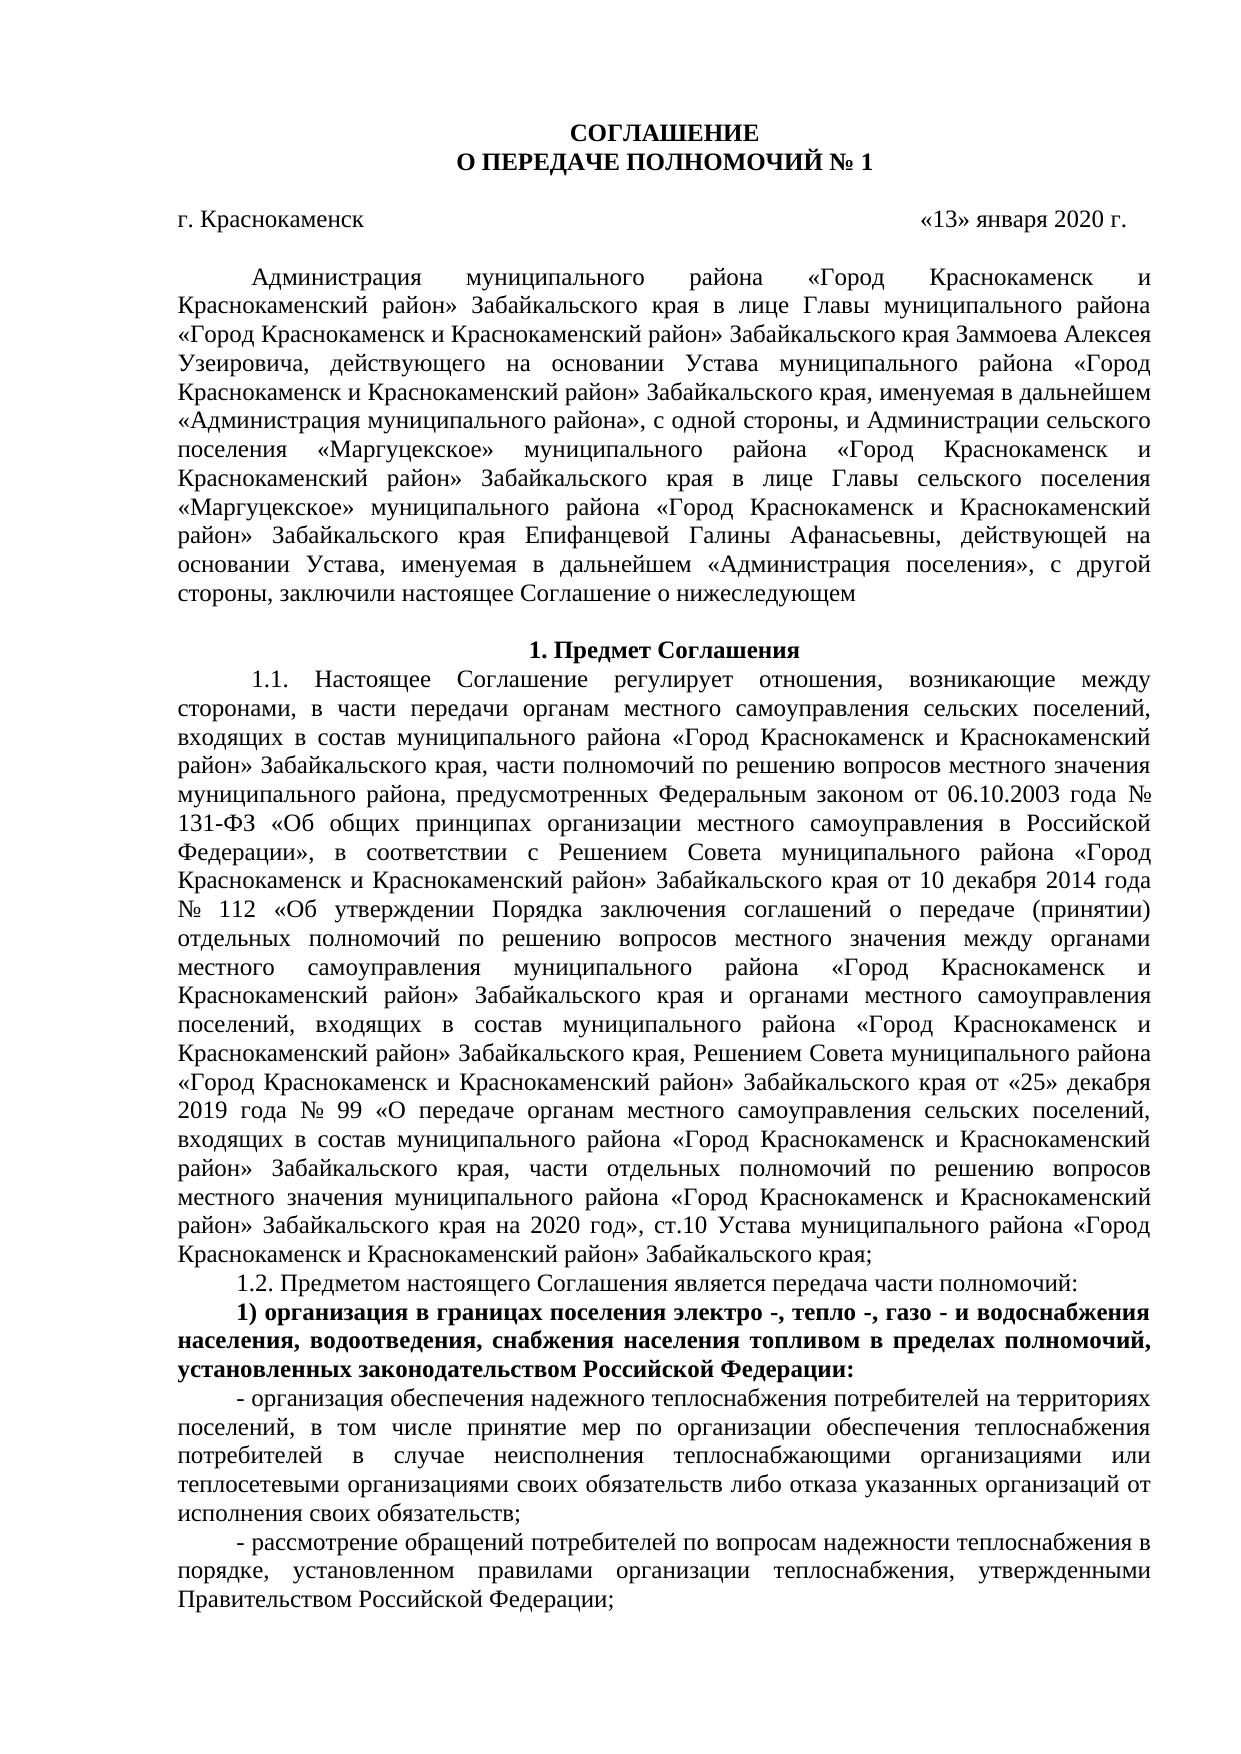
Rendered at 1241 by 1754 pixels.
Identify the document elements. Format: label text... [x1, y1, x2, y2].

text 1) организация в границах поселения электро -, тепло -, газо - и водоснабжения населения, водоотведения, снабжения населения топливом в пределах полномочий, установленных законодательством Российской Федерации: [177, 1297, 1152, 1383]
text Администрация муниципального района «Город Краснокаменск и Краснокаменский район» Забайкальского края в лице Главы муниципального района «Город Краснокаменск и Краснокаменский район» Забайкальского края Заммоева Алексея Узеировича, действующего на основании Устава муниципального района «Город Краснокаменск и Краснокаменский район» Забайкальского края, именуемая в дальнейшем «Администрация муниципального района», с одной стороны, и Администрации сельского поселения «Маргуцекское» муниципального района «Город Краснокаменск и Краснокаменский район» Забайкальского края в лице Главы сельского поселения «Маргуцекское» муниципального района «Город Краснокаменск и Краснокаменский район» Забайкальского края Епифанцевой Галины Афанасьевны, действующей на основании Устава, именуемая в дальнейшем «Администрация поселения», с другой стороны, заключили настоящее Соглашение о нижеследующем [177, 262, 1152, 607]
text О ПЕРЕДАЧЕ ПОЛНОМОЧИЙ № 1 [177, 147, 1152, 176]
text г. Краснокаменск «13» января 2020 г. [177, 204, 1152, 233]
text 1.1. Настоящее Соглашение регулирует отношения, возникающие между сторонами, в части передачи органам местного самоуправления сельских поселений, входящих в состав муниципального района «Город Краснокаменск и Краснокаменский район» Забайкальского края, части полномочий по решению вопросов местного значения муниципального района, предусмотренных Федеральным законом от 06.10.2003 года № 131-ФЗ «Об общих принципах организации местного самоуправления в Российской Федерации», в соответствии с Решением Совета муниципального района «Город Краснокаменск и Краснокаменский район» Забайкальского края от 10 декабря 2014 года № 112 «Об утверждении Порядка заключения соглашений о передаче (принятии) отдельных полномочий по решению вопросов местного значения между органами местного самоуправления муниципального района «Город Краснокаменск и Краснокаменский район» Забайкальского края и органами местного самоуправления поселений, входящих в состав муниципального района «Город Краснокаменск и Краснокаменский район» Забайкальского края, Решением Совета муниципального района «Город Краснокаменск и Краснокаменский район» Забайкальского края от «25» декабря 2019 года № 99 «О передаче органам местного самоуправления сельских поселений, входящих в состав муниципального района «Город Краснокаменск и Краснокаменский район» Забайкальского края, части отдельных полномочий по решению вопросов местного значения муниципального района «Город Краснокаменск и Краснокаменский район» Забайкальского края на 2020 год», ст.10 Устава муниципального района «Город Краснокаменск и Краснокаменский район» Забайкальского края; [177, 664, 1152, 1268]
text - рассмотрение обращений потребителей по вопросам надежности теплоснабжения в порядке, установленном правилами организации теплоснабжения, утвержденными Правительством Российской Федерации; [177, 1527, 1152, 1613]
text - организация обеспечения надежного теплоснабжения потребителей на территориях поселений, в том числе принятие мер по организации обеспечения теплоснабжения потребителей в случае неисполнения теплоснабжающими организациями или теплосетевыми организациями своих обязательств либо отказа указанных организаций от исполнения своих обязательств; [177, 1383, 1152, 1527]
text 1.2. Предметом настоящего Соглашения является передача части полномочий: [177, 1268, 1152, 1297]
text СОГЛАШЕНИЕ [177, 118, 1152, 147]
text 1. Предмет Соглашения [177, 636, 1152, 664]
